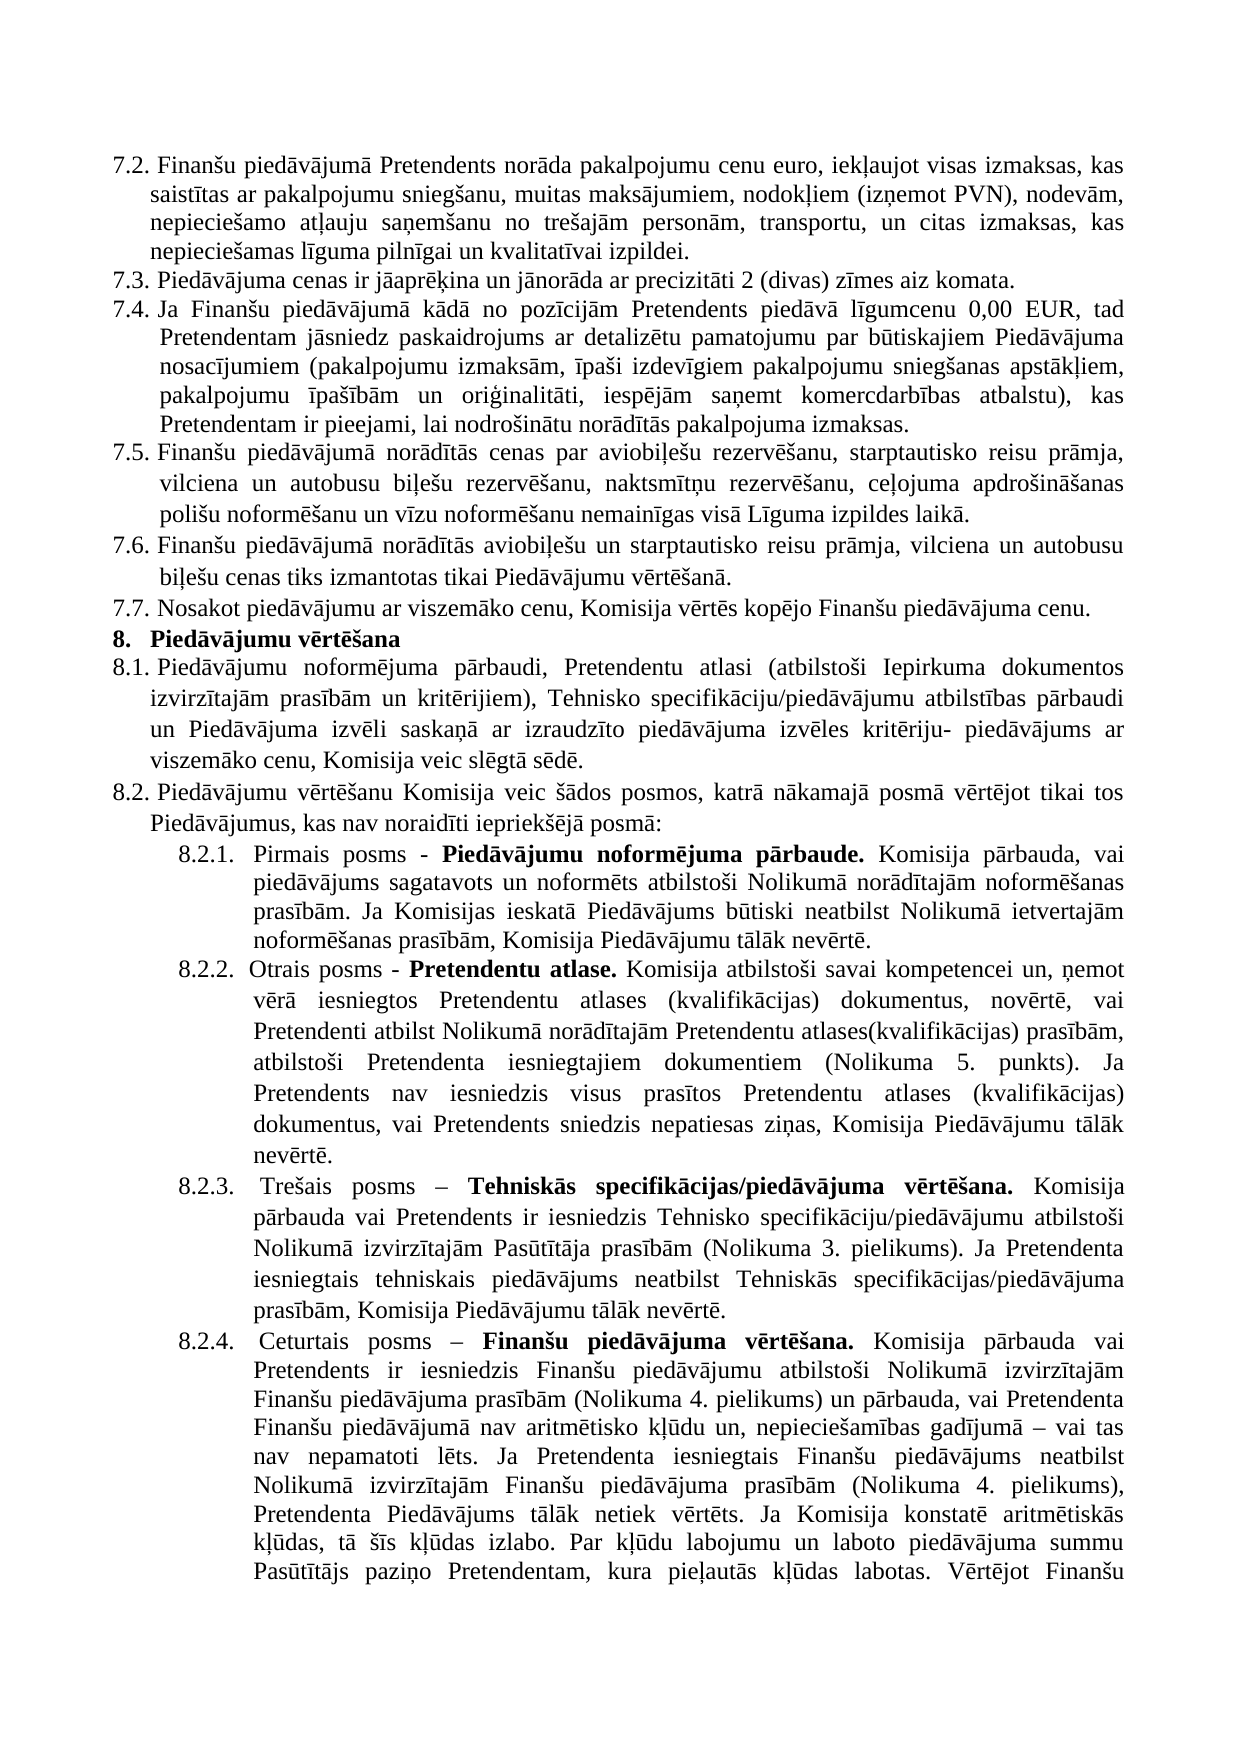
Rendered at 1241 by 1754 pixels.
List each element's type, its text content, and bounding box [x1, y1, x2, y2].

list Ja Finanšu piedāvājumā kādā no pozīcijām Pretendents piedāvā līgumcenu 0,00 EUR, tad Pretendentam jāsniedz paskaidrojums ar detalizētu pamatojumu par būtiskajiem Piedāvājuma nosacījumiem (pakalpojumu izmaksām, īpaši izdevīgiem pakalpojumu sniegšanas apstākļiem, pakalpojumu īpašībām un oriģinalitāti, iespējām saņemt komercdarbības atbalstu), kas Pretendentam ir pieejami, lai nodrošinātu norādītās pakalpojuma izmaksas. [112, 294, 1125, 437]
list Finanšu piedāvājumā norādītās aviobiļešu un starptautisko reisu prāmja, vilciena un autobusu biļešu cenas tiks izmantotas tikai Piedāvājumu vērtēšanā. [112, 531, 1125, 590]
list Piedāvājumu vērtēšanu Komisija veic šādos posmos, katrā nākamajā posmā vērtējot tikai tos Piedāvājumus, kas nav noraidīti iepriekšējā posmā: [112, 777, 1125, 836]
list Finanšu piedāvājumā norādītās cenas par aviobiļešu rezervēšanu, starptautisko reisu prāmja, vilciena un autobusu biļešu rezervēšanu, naktsmītņu rezervēšanu, ceļojuma apdrošināšanas polišu noformēšanu un vīzu noformēšanu nemainīgas visā Līguma izpildes laikā. [112, 437, 1125, 528]
list Otrais posms - Pretendentu atlase. Komisija atbilstoši savai kompetencei un, ņemot vērā iesniegtos Pretendentu atlases (kvalifikācijas) dokumentus, novērtē, vai Pretendenti atbilst Nolikumā norādītajām Pretendentu atlases(kvalifikācijas) prasībām, atbilstoši Pretendenta iesniegtajiem dokumentiem (Nolikuma 5. punkts). Ja Pretendents nav iesniedzis visus prasītos Pretendentu atlases (kvalifikācijas) dokumentus, vai Pretendents sniedzis nepatiesas ziņas, Komisija Piedāvājumu tālāk nevērtē. [178, 954, 1125, 1169]
list Pirmais posms - Piedāvājumu noformējuma pārbaude. Komisija pārbauda, vai piedāvājums sagatavots un noformēts atbilstoši Nolikumā norādītajām noformēšanas prasībām. Ja Komisijas ieskatā Piedāvājums būtiski neatbilst Nolikumā ietvertajām noformēšanas prasībām, Komisija Piedāvājumu tālāk nevērtē. [178, 839, 1125, 954]
list Piedāvājumu vērtēšana [112, 624, 1125, 652]
list Trešais posms – Tehniskās specifikācijas/piedāvājuma vērtēšana. Komisija pārbauda vai Pretendents ir iesniedzis Tehnisko specifikāciju/piedāvājumu atbilstoši Nolikumā izvirzītajām Pasūtītāja prasībām (Nolikuma 3. pielikums). Ja Pretendenta iesniegtais tehniskais piedāvājums neatbilst Tehniskās specifikācijas/piedāvājuma prasībām, Komisija Piedāvājumu tālāk nevērtē. [178, 1171, 1125, 1324]
list Piedāvājuma cenas ir jāaprēķina un jānorāda ar precizitāti 2 (divas) zīmes aiz komata. [112, 265, 1125, 294]
list Nosakot piedāvājumu ar viszemāko cenu, Komisija vērtēs kopējo Finanšu piedāvājuma cenu. [112, 593, 1125, 621]
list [178, 1326, 1125, 1585]
list Finanšu piedāvājumā Pretendents norāda pakalpojumu cenu euro, iekļaujot visas izmaksas, kas saistītas ar pakalpojumu sniegšanu, muitas maksājumiem, nodokļiem (izņemot PVN), nodevām, nepieciešamo atļauju saņemšanu no trešajām personām, transportu, un citas izmaksas, kas nepieciešamas līguma pilnīgai un kvalitatīvai izpildei. [112, 150, 1125, 265]
list Piedāvājumu noformējuma pārbaudi, Pretendentu atlasi (atbilstoši Iepirkuma dokumentos izvirzītajām prasībām un kritērijiem), Tehnisko specifikāciju/piedāvājumu atbilstības pārbaudi un Piedāvājuma izvēli saskaņā ar izraudzīto piedāvājuma izvēles kritēriju- piedāvājums ar viszemāko cenu, Komisija veic slēgtā sēdē. [112, 652, 1125, 774]
